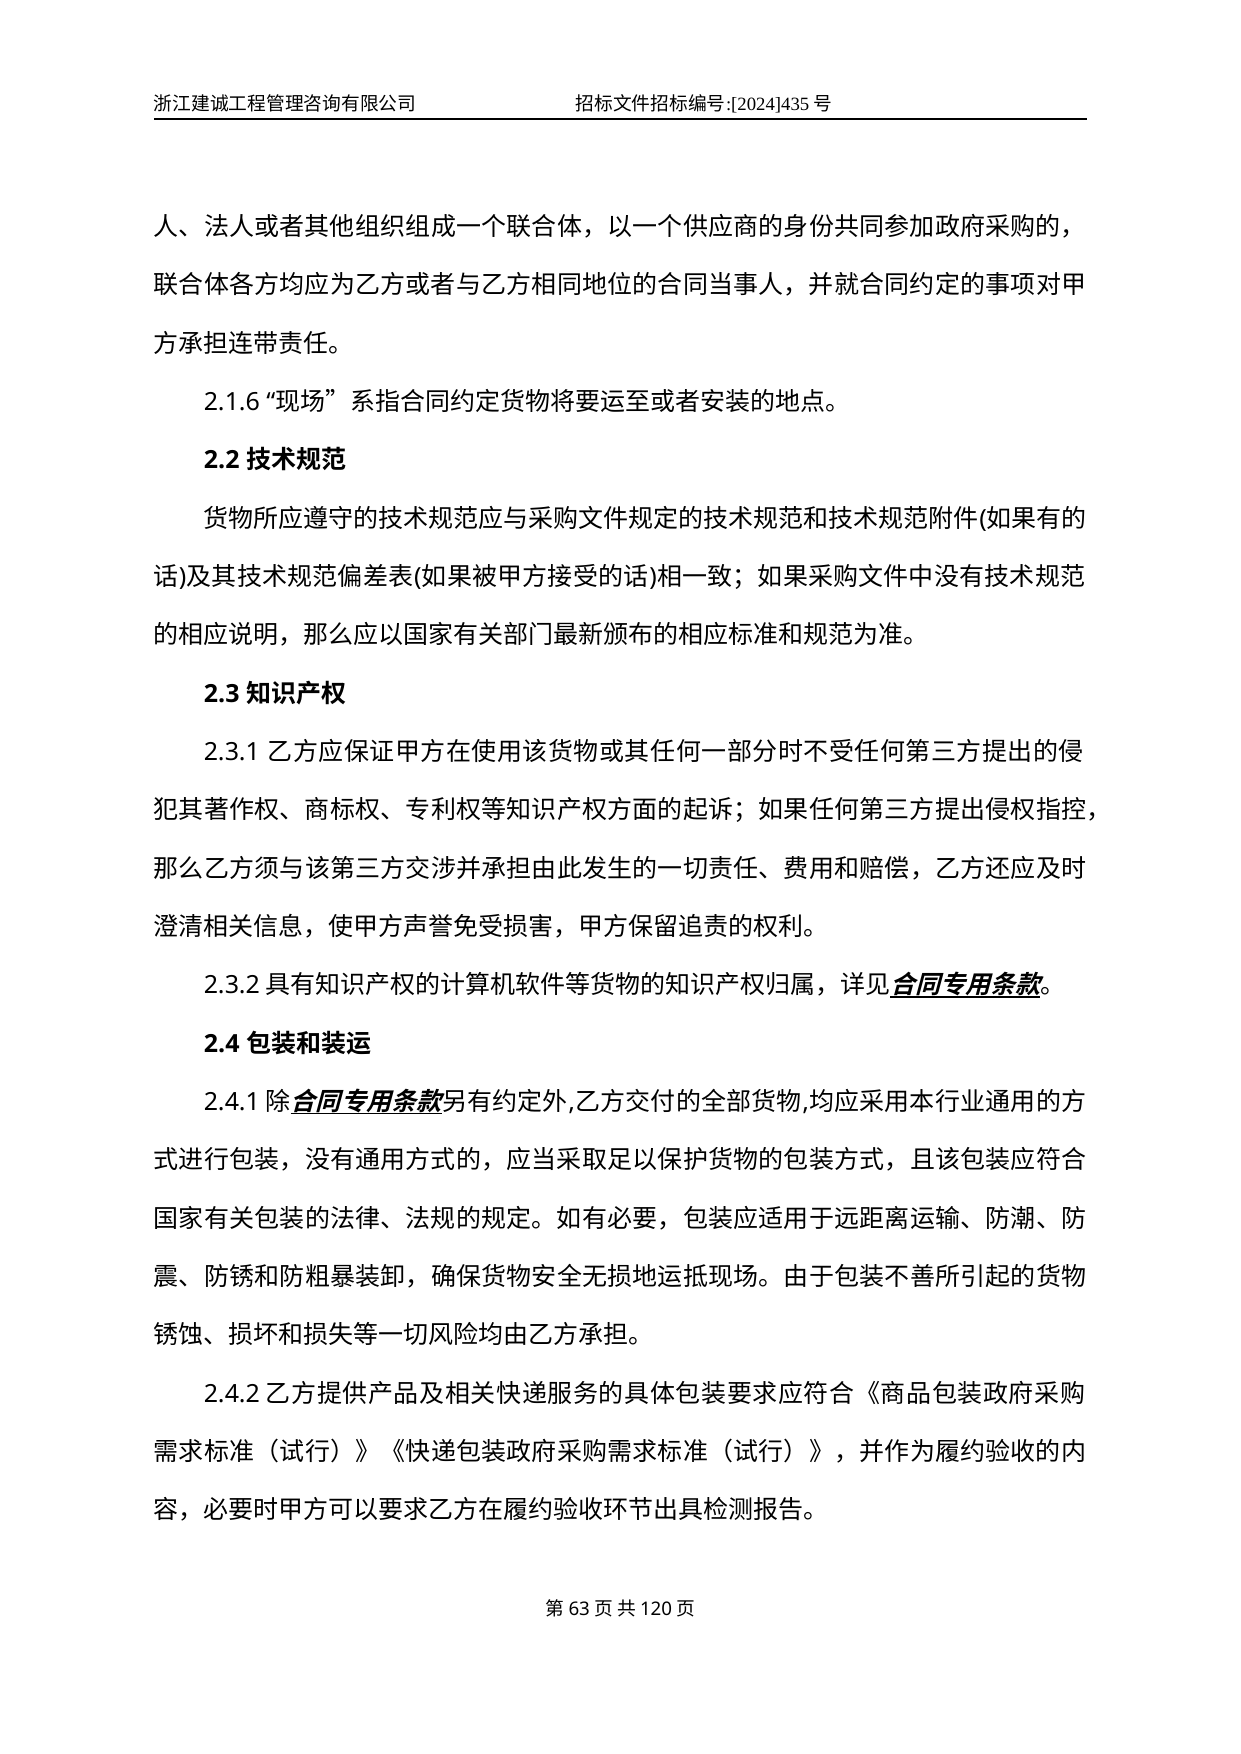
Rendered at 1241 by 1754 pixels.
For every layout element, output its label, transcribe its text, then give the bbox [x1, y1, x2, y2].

text 2.3 知识产权 [153, 656, 1087, 714]
text 2.1.6 “现场”系指合同约定货物将要运至或者安装的地点。 [153, 364, 1087, 422]
text 2.3.2具有知识产权的计算机软件等货物的知识产权归属，详见合同专用条款。 [153, 947, 1087, 1006]
text 货物所应遵守的技术规范应与采购文件规定的技术规范和技术规范附件(如果有的话)及其技术规范偏差表(如果被甲方接受的话)相一致；如果采购文件中没有技术规范的相应说明，那么应以国家有关部门最新颁布的相应标准和规范为准。 [153, 481, 1087, 656]
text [153, 189, 1087, 364]
text 2.4 包装和装运 [153, 1006, 1087, 1064]
text 2.2 技术规范 [153, 422, 1087, 481]
text 2.4.1除合同专用条款另有约定外,乙方交付的全部货物,均应采用本行业通用的方式进行包装，没有通用方式的，应当采取足以保护货物的包装方式，且该包装应符合国家有关包装的法律、法规的规定。如有必要，包装应适用于远距离运输、防潮、防震、防锈和防粗暴装卸，确保货物安全无损地运抵现场。由于包装不善所引起的货物锈蚀、损坏和损失等一切风险均由乙方承担。 [153, 1064, 1087, 1356]
text 2.3.1 乙方应保证甲方在使用该货物或其任何一部分时不受任何第三方提出的侵犯其著作权、商标权、专利权等知识产权方面的起诉；如果任何第三方提出侵权指控，那么乙方须与该第三方交涉并承担由此发生的一切责任、费用和赔偿，乙方还应及时澄清相关信息，使甲方声誉免受损害，甲方保留追责的权利。 [153, 714, 1087, 947]
text 2.4.2乙方提供产品及相关快递服务的具体包装要求应符合《商品包装政府采购需求标准（试行）》《快递包装政府采购需求标准（试行）》，并作为履约验收的内容，必要时甲方可以要求乙方在履约验收环节出具检测报告。 [153, 1356, 1087, 1531]
